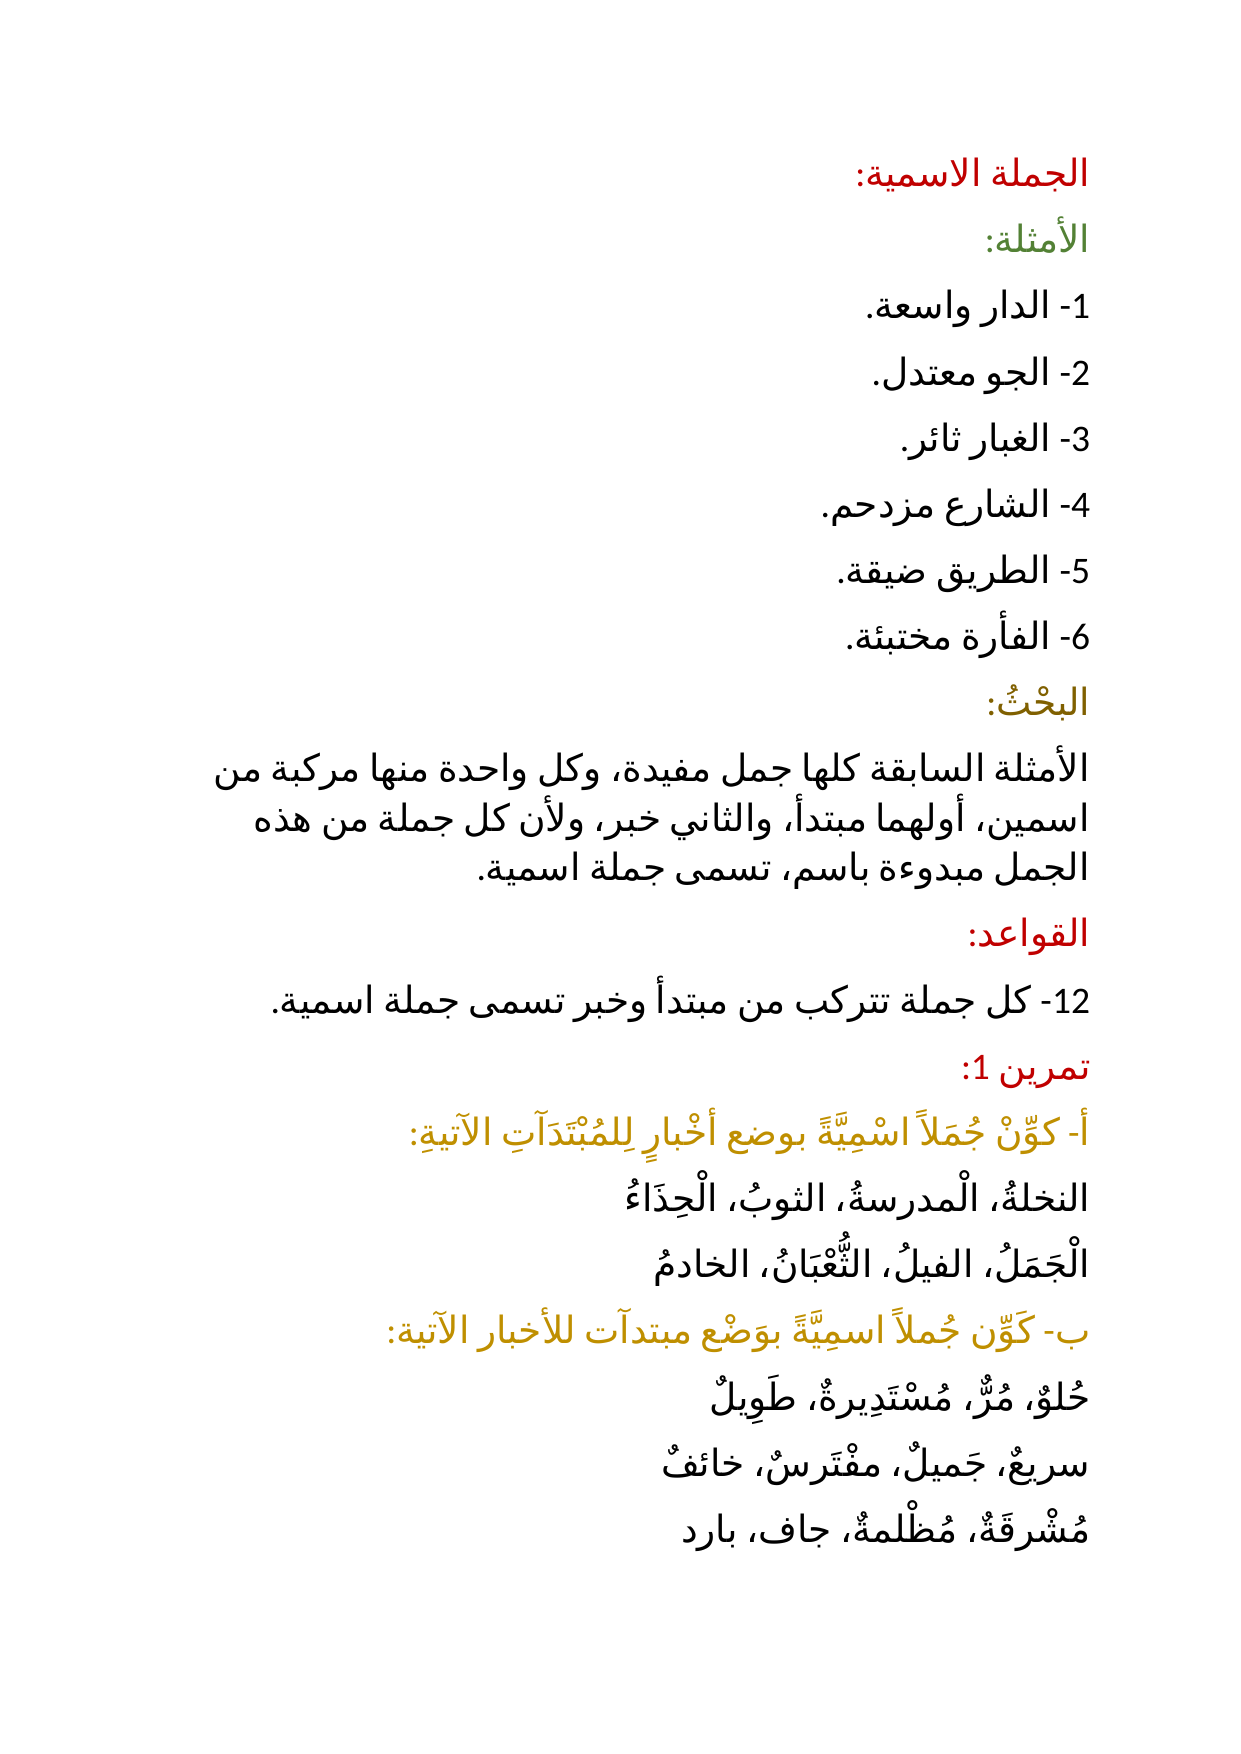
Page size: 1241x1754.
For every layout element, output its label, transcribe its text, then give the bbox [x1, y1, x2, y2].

text القواعد: [150, 910, 1090, 956]
text 5- الطريق ضيقة. [150, 547, 1090, 593]
text مُشْرقَةٌ، مُظْلمةٌ، جاف، بارد [150, 1506, 1090, 1552]
text الْجَمَلُ، الفيلُ، الثُّعْبَانُ، الخادمُ [150, 1241, 1090, 1287]
text 4- الشارع مزدحم. [150, 481, 1090, 527]
text ب- كَوِّن جُملاً اسمِيَّةً بوَضْع مبتدآت للأخبار الآتية: [150, 1307, 1090, 1353]
text الأمثلة: [150, 216, 1090, 262]
text البحْثُ: [150, 679, 1090, 725]
text النخلةُ، الْمدرسةُ، الثوبُ، الْحِذَاءُ [150, 1175, 1090, 1221]
text 1- الدار واسعة. [150, 282, 1090, 328]
text 2- الجو معتدل. [150, 348, 1090, 394]
text 12- كل جملة تتركب من مبتدأ وخبر تسمى جملة اسمية. [150, 977, 1090, 1022]
text 6- الفأرة مختبئة. [150, 613, 1090, 659]
text 3- الغبار ثائر. [150, 414, 1090, 460]
text سريعٌ، جَميلٌ، مفْتَرسٌ، خائفٌ [150, 1439, 1090, 1485]
text أ- كوِّنْ جُمَلاً اسْمِيَّةً بوضع أخْبارٍ لِلمُبْتَدَآتِ الآتيةِ: [150, 1109, 1090, 1155]
text تمرين 1: [150, 1043, 1090, 1088]
text الأمثلة السابقة كلها جمل مفيدة، وكل واحدة منها مركبة من اسمين، أولهما مبتدأ، والثاني خبر، ولأن كل جملة من هذه الجمل مبدوءة باسم، تسمى جملة اسمية. [150, 745, 1090, 890]
text حُلوٌ، مُرٌّ، مُسْتَدِيرةٌ، طَوِيلٌ [150, 1373, 1090, 1419]
text الجملة الاسمية: [150, 150, 1090, 196]
